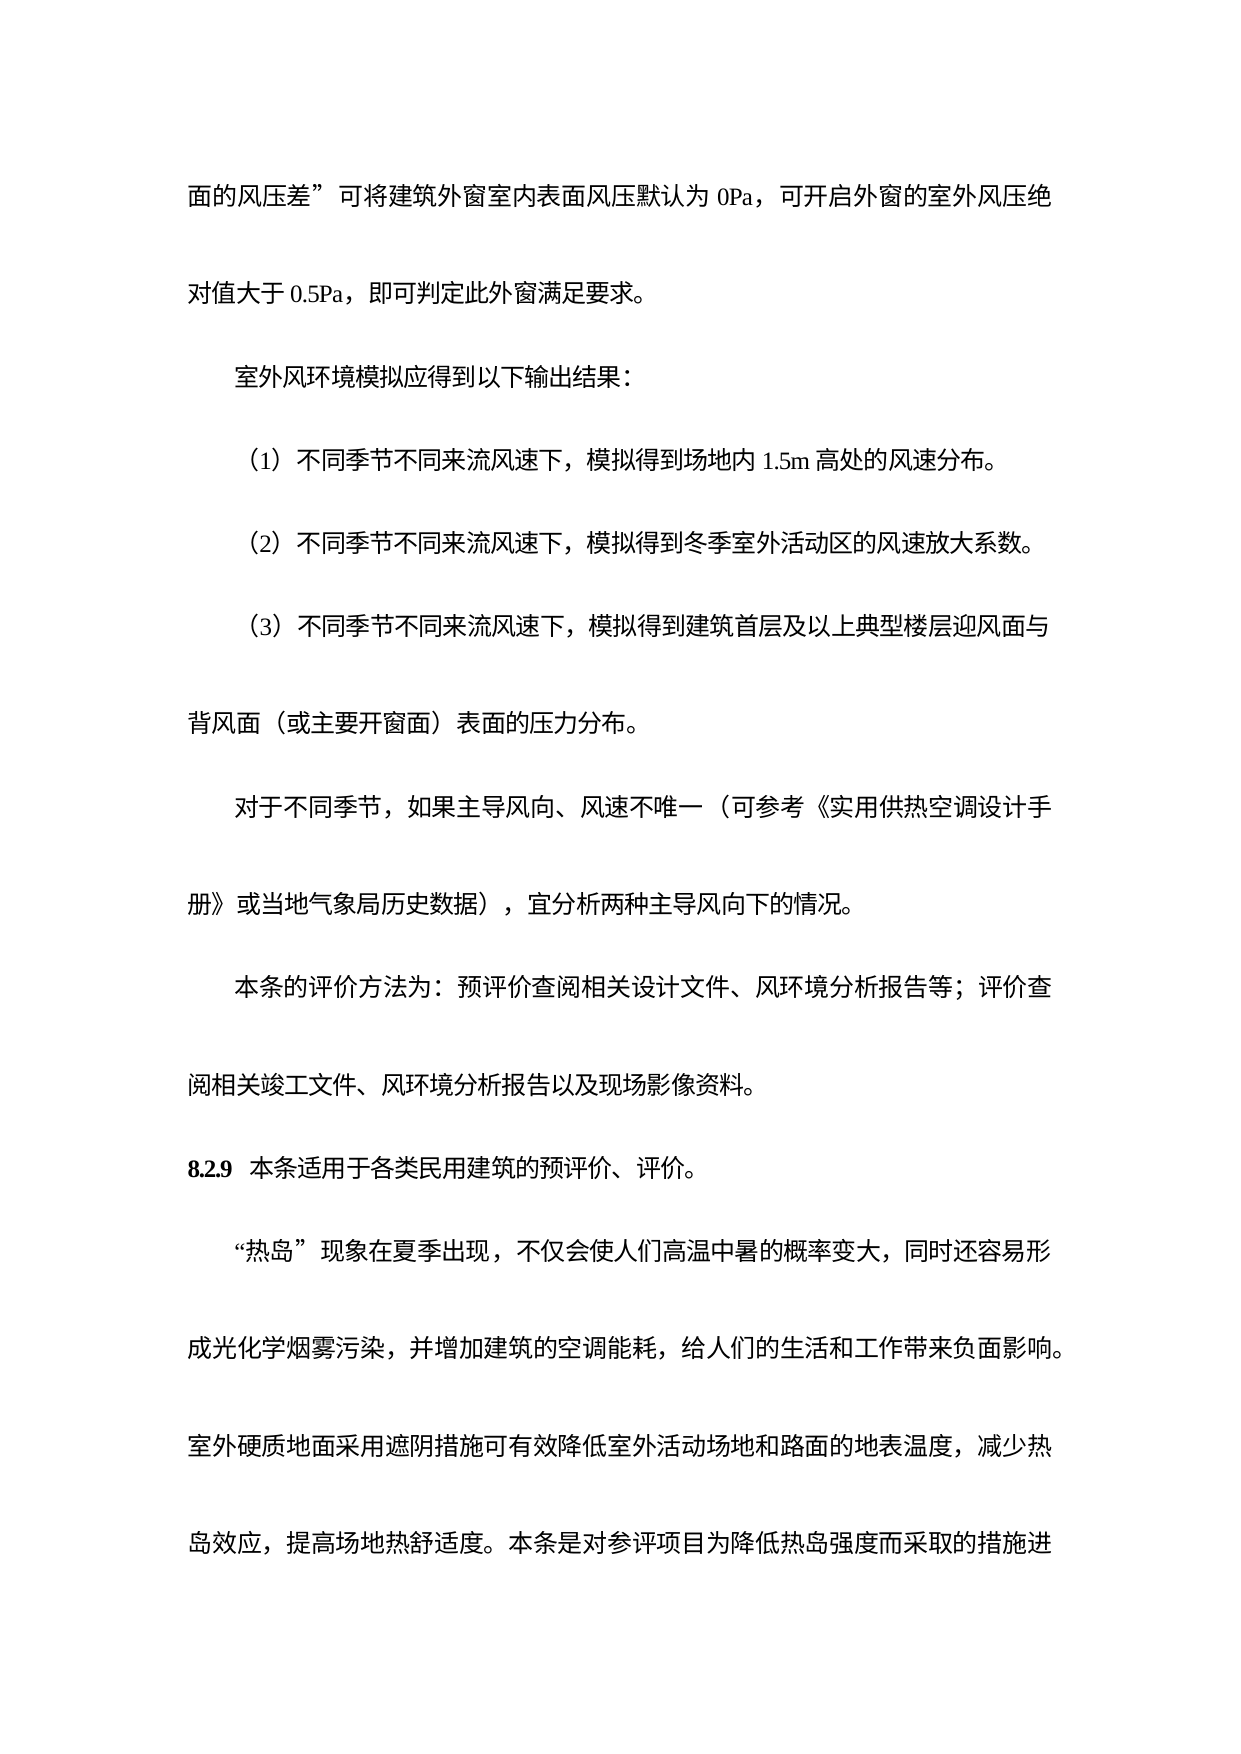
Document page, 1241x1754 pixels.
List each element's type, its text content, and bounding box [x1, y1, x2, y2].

text （2）不同季节不同来流风速下，模拟得到冬季室外活动区的风速放大系数。 [187, 509, 1053, 574]
text （1）不同季节不同来流风速下，模拟得到场地内1.5m 高处的风速分布。 [187, 426, 1053, 491]
text （3）不同季节不同来流风速下，模拟得到建筑首层及以上典型楼层迎风面与背风面（或主要开窗面）表面的压力分布。 [187, 592, 1053, 754]
text 本条的评价方法为：预评价查阅相关设计文件、风环境分析报告等；评价查阅相关竣工文件、风环境分析报告以及现场影像资料。 [187, 953, 1053, 1116]
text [187, 1217, 1053, 1574]
text 8.2.9 本条适用于各类民用建筑的预评价、评价。 [187, 1134, 1053, 1199]
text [187, 162, 1053, 324]
text 对于不同季节，如果主导风向、风速不唯一（可参考《实用供热空调设计手册》或当地气象局历史数据），宜分析两种主导风向下的情况。 [187, 773, 1053, 935]
text 室外风环境模拟应得到以下输出结果： [187, 343, 1053, 408]
